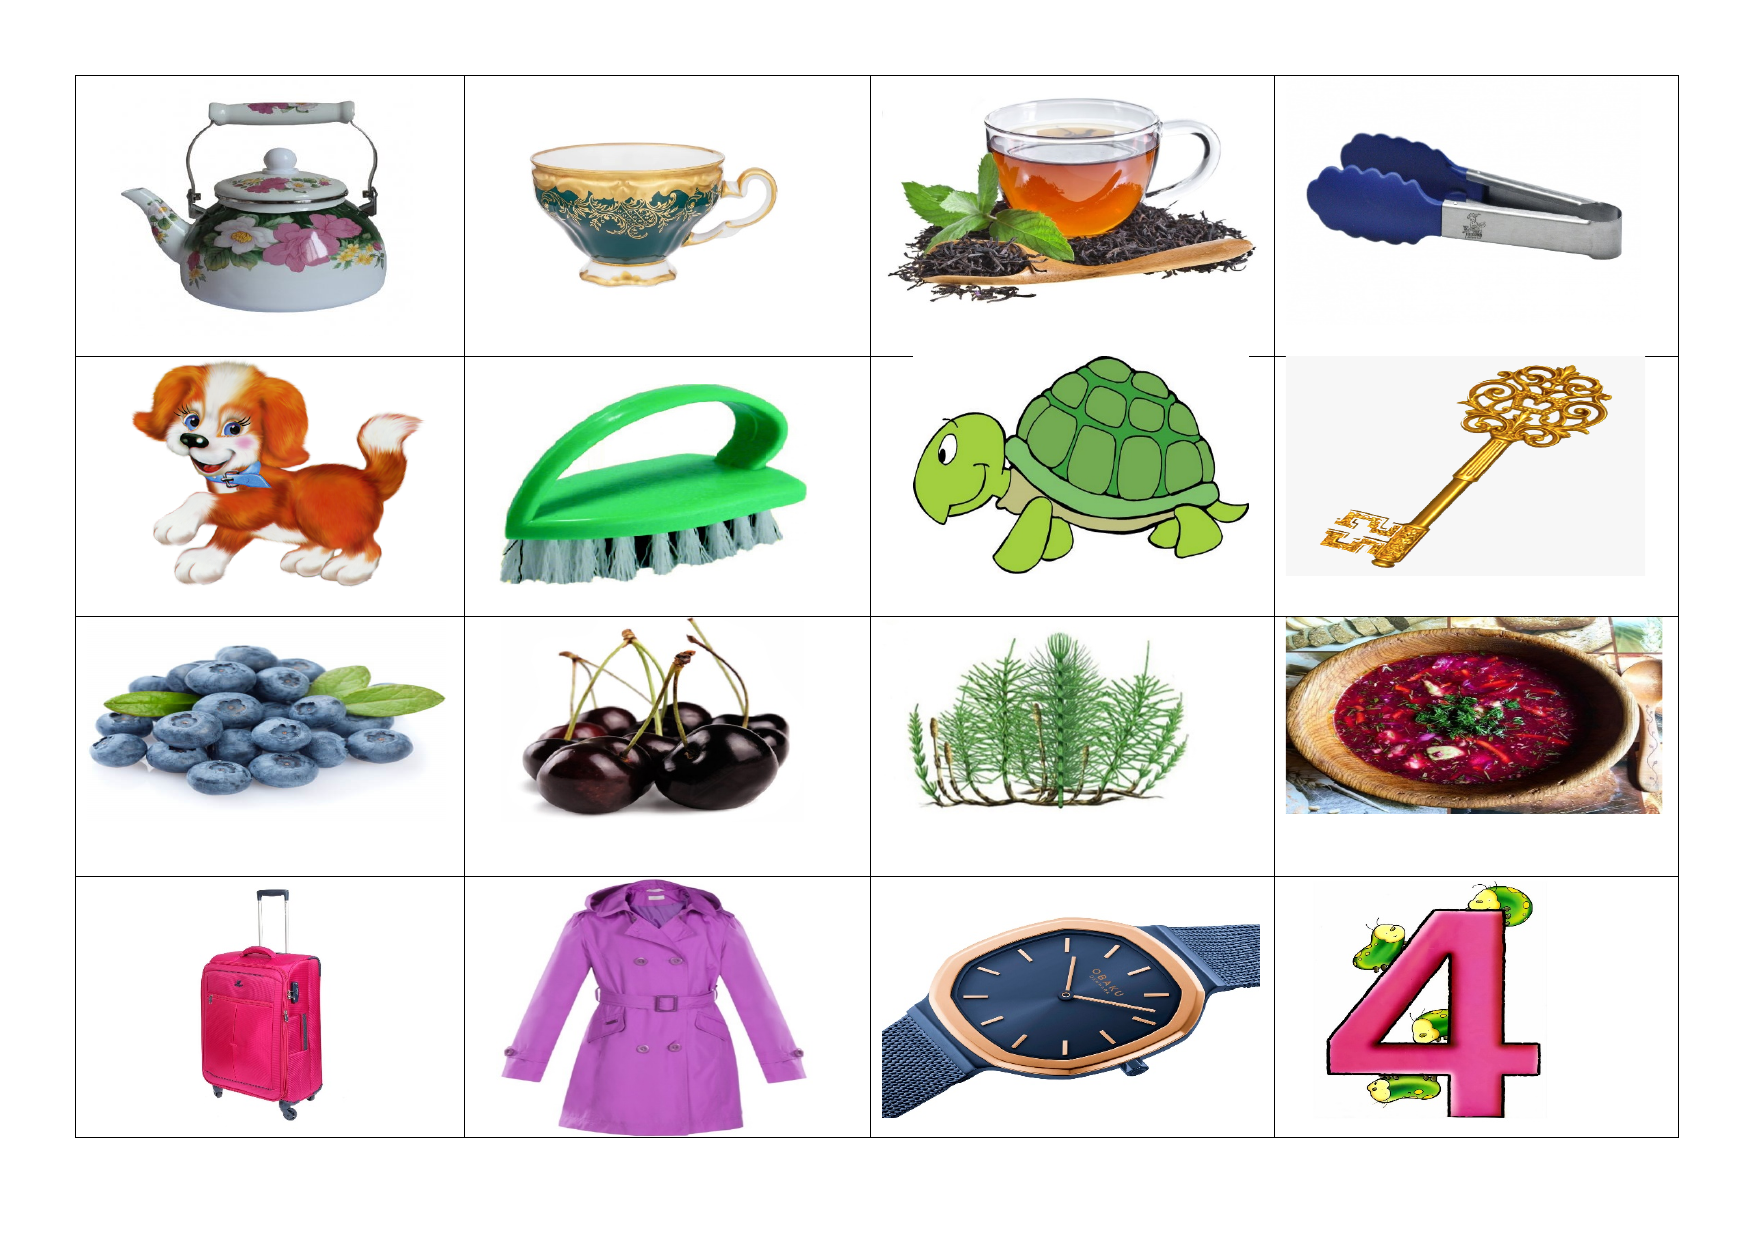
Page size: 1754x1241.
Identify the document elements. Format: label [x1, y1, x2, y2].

table_cell [76, 357, 464, 616]
picture [1301, 877, 1558, 1124]
table_header [76, 76, 464, 356]
picture [1285, 76, 1641, 325]
picture [501, 617, 805, 822]
table_header [465, 76, 870, 356]
table_cell [814, 877, 870, 1137]
table_cell [465, 357, 870, 616]
table_cell [76, 617, 464, 876]
table_cell [465, 877, 496, 1137]
picture [882, 877, 1260, 1118]
table_cell [871, 357, 1274, 616]
picture [913, 356, 1249, 574]
picture [128, 356, 427, 588]
picture [107, 76, 414, 336]
picture [86, 617, 446, 821]
picture [882, 617, 1222, 816]
picture [1285, 356, 1646, 576]
picture [1285, 617, 1663, 814]
table_header [871, 76, 1274, 356]
table_cell [76, 877, 464, 1137]
table_cell [1275, 617, 1678, 876]
picture [496, 877, 814, 1137]
table_cell [465, 617, 870, 876]
table_cell [1275, 877, 1678, 1137]
table_cell [1275, 357, 1678, 616]
table_cell [871, 877, 1274, 1137]
table_cell [871, 617, 1274, 876]
picture [882, 76, 1260, 323]
picture [480, 384, 826, 585]
picture [123, 877, 403, 1129]
picture [516, 76, 790, 328]
table_header [1275, 76, 1678, 356]
